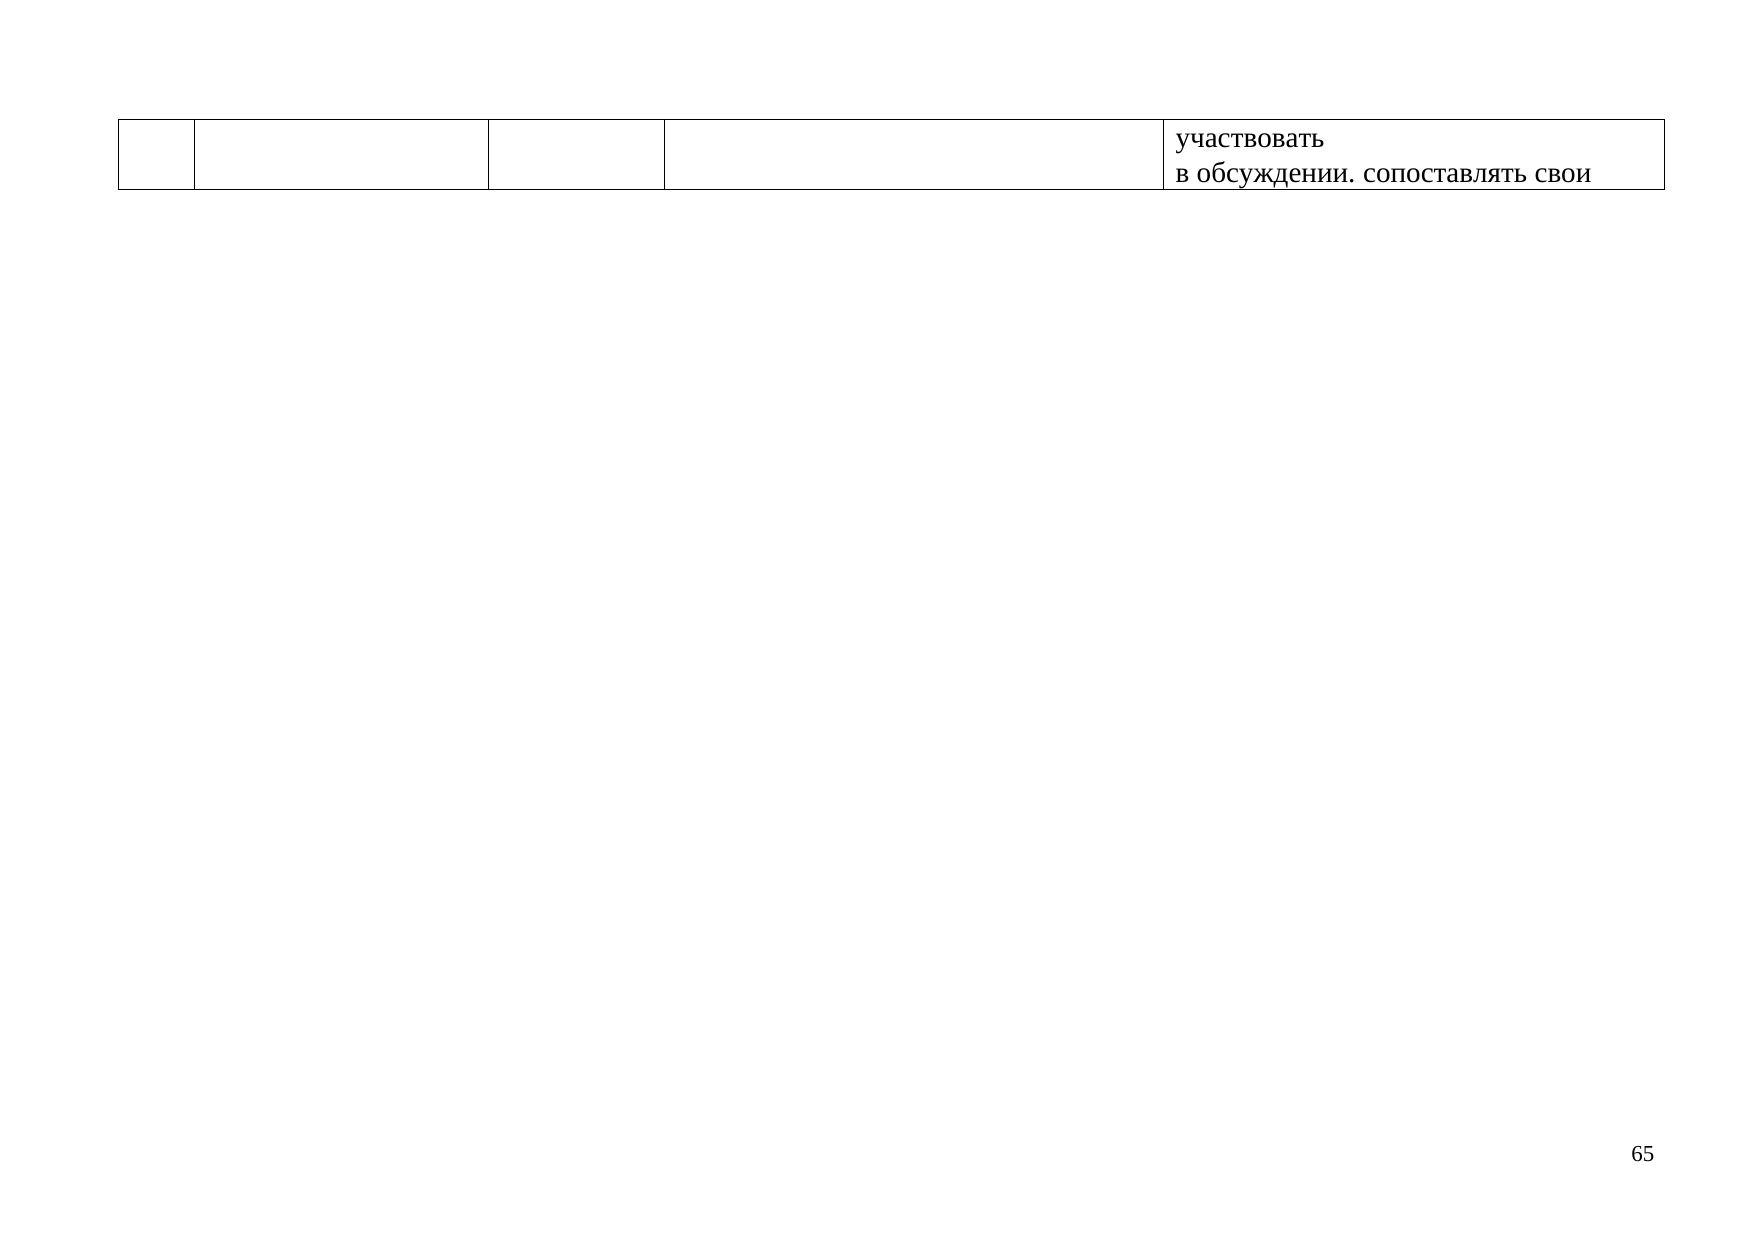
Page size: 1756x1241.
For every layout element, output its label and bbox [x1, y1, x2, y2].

table_header [1164, 120, 1664, 189]
table_header [195, 120, 488, 189]
table_header [665, 120, 1163, 189]
table_header [119, 120, 194, 189]
table_header [489, 120, 664, 189]
